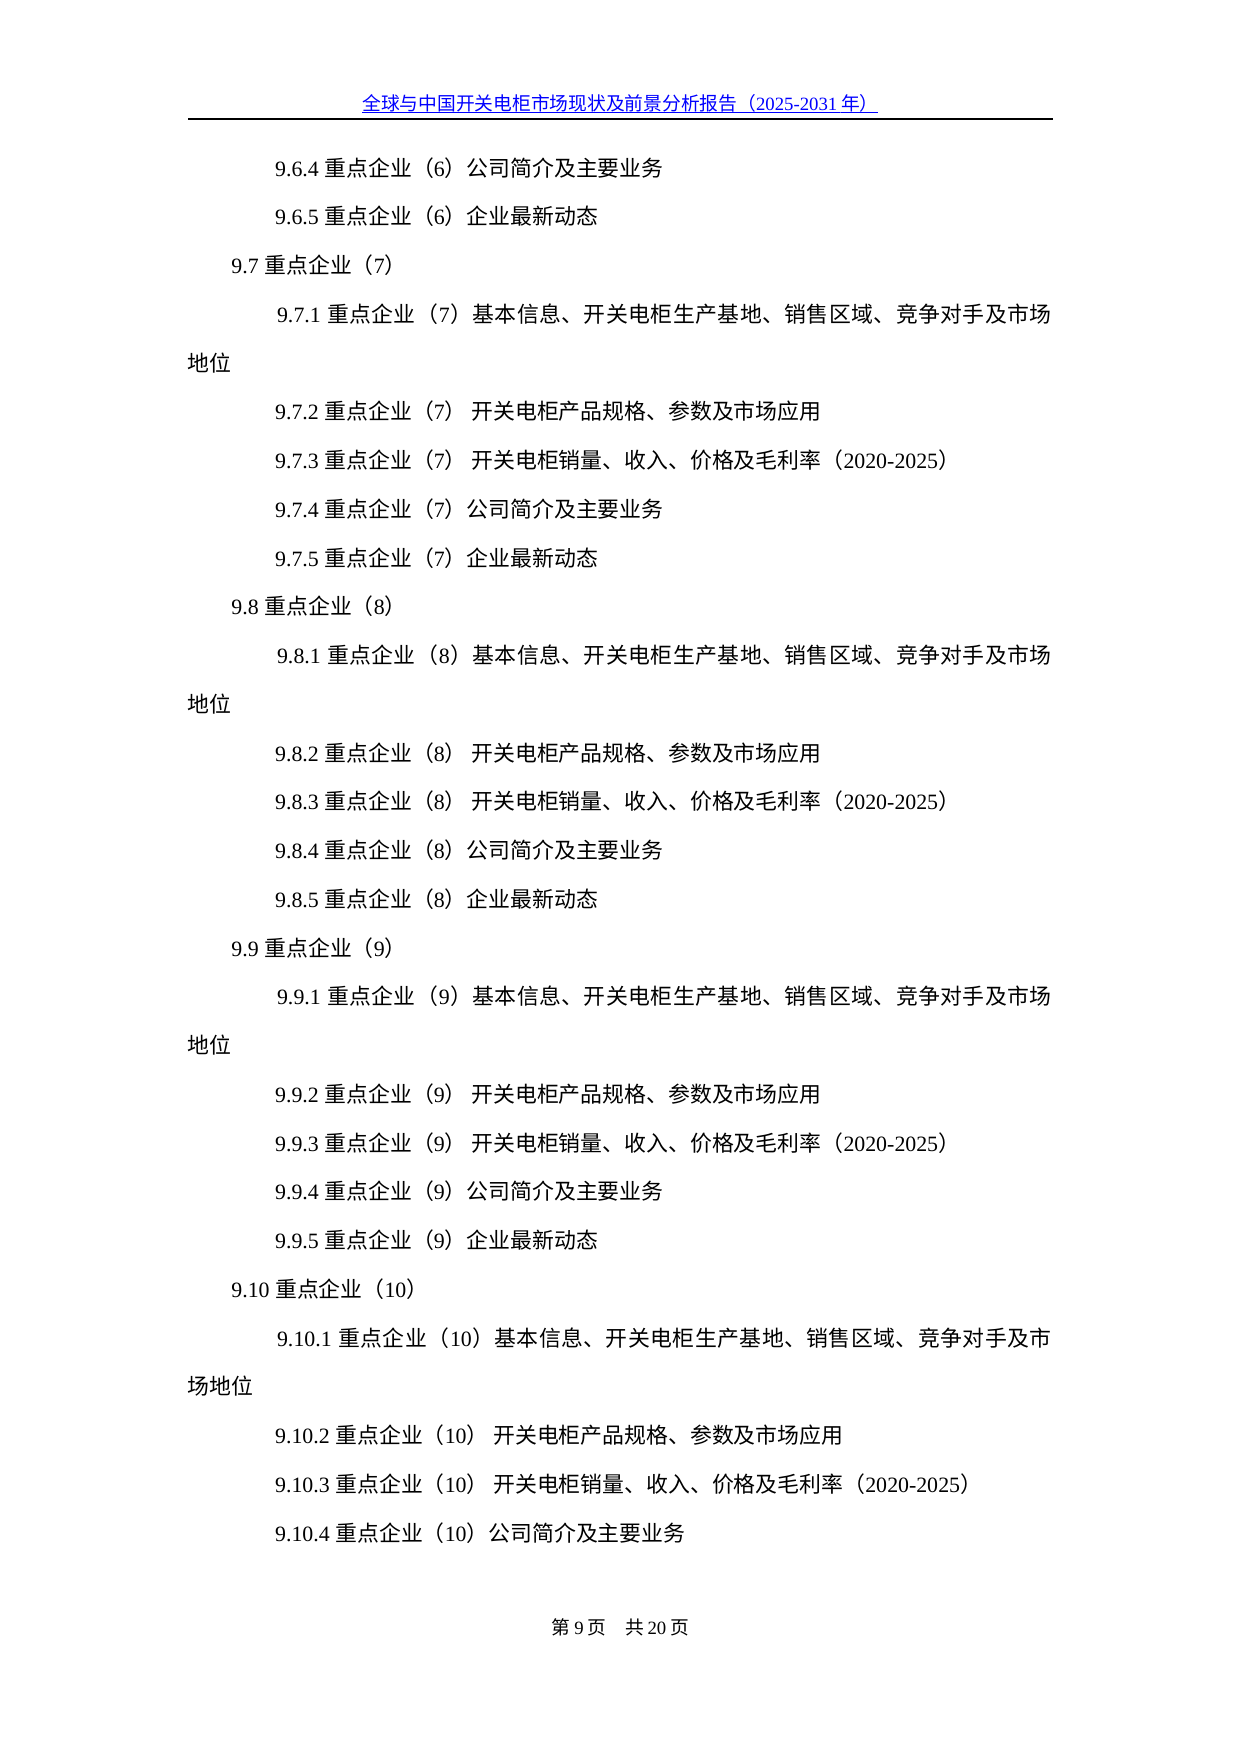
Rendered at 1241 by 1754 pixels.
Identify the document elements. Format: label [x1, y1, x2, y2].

text [187, 150, 1053, 1548]
